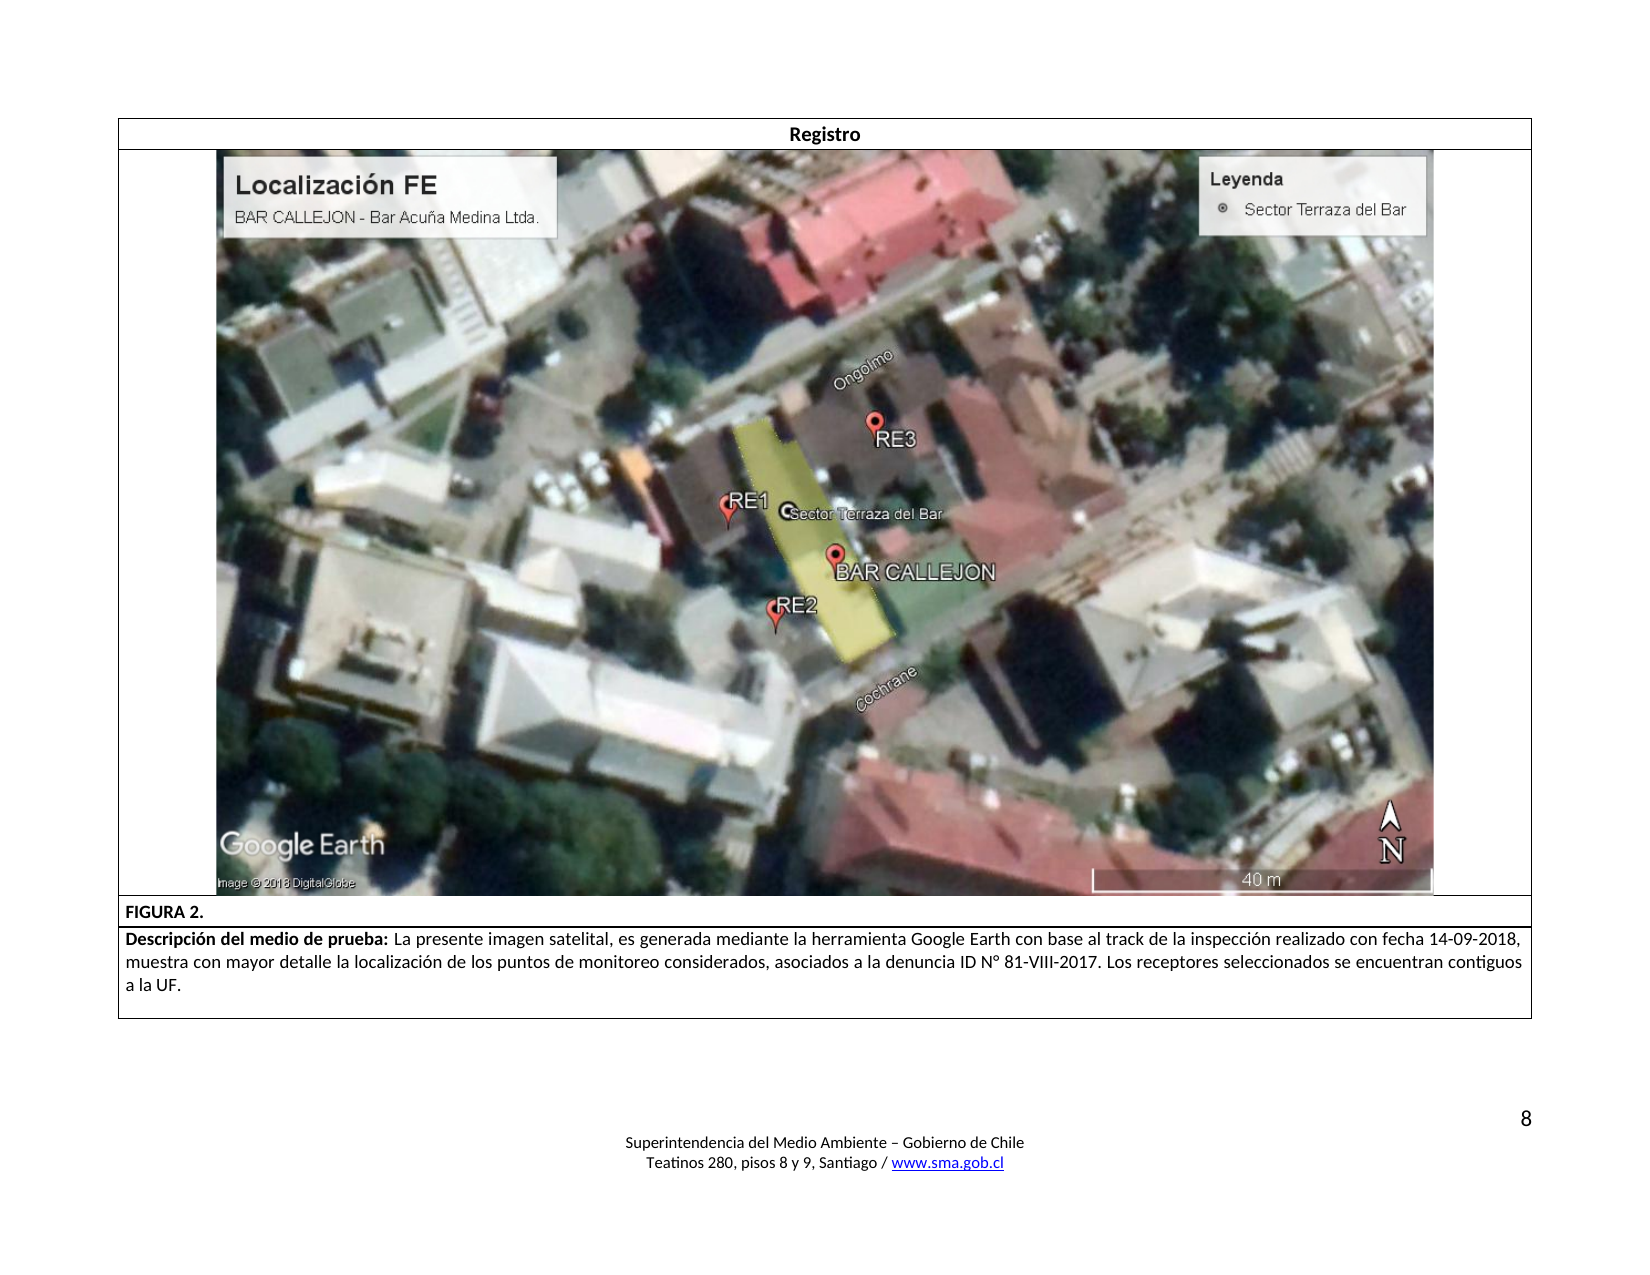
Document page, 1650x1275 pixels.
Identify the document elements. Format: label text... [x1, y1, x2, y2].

table_cell [119, 150, 216, 895]
picture [216, 150, 1434, 896]
table_cell FIGURA 2. [119, 896, 1531, 926]
table_cell Descripción del medio de prueba: La presente imagen satelital, es generada mediante la herramienta Google Earth con base al track de la inspección realizado con fecha 14-09-2018, muestra con mayor detalle la localización de los puntos de monitoreo considerados, asociados a la denuncia ID N° 81-VIII-2017. Los receptores seleccionados se encuentran contiguos a la UF. [119, 928, 1531, 1018]
table_header Registro [119, 119, 1531, 149]
table_cell [1434, 150, 1531, 895]
